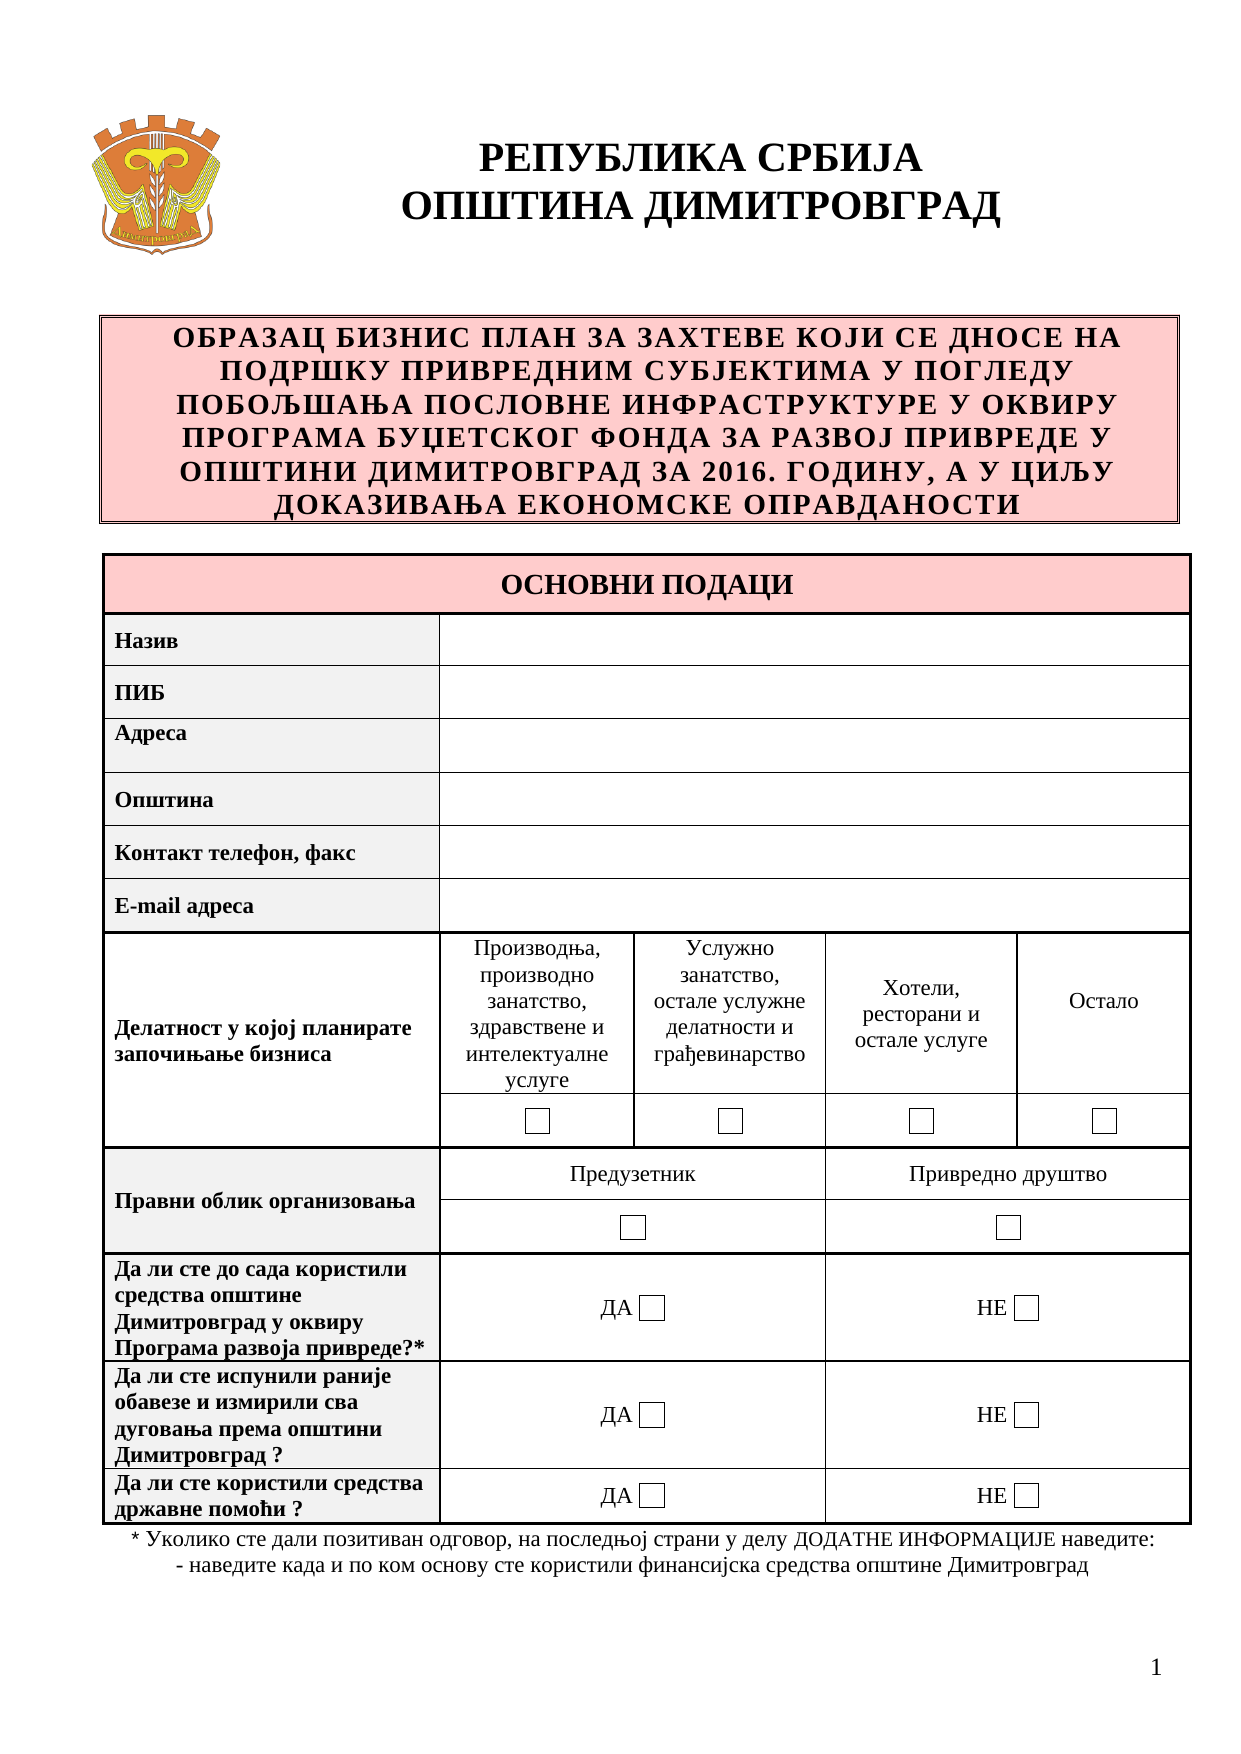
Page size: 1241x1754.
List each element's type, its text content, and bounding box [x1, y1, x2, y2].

table_cell [441, 1094, 633, 1146]
table_cell ДА [441, 1255, 825, 1360]
picture [91, 115, 221, 255]
table_cell Правни облик организовања [105, 1149, 439, 1252]
table_cell E-mail адреса [105, 879, 439, 931]
table_cell [635, 1094, 825, 1146]
table_cell ПИБ [105, 666, 439, 718]
table_cell Хотели, ресторани и остале услуге [826, 934, 1016, 1092]
table_cell Контакт телефон, факс [105, 826, 439, 878]
table_cell [441, 1200, 825, 1252]
table_header ОСНОВНИ ПОДАЦИ [105, 556, 1189, 612]
table_cell НЕ [826, 1255, 1189, 1360]
subtitle ОБРАЗАЦ БИЗНИС ПЛАН ЗА ЗАХТЕВЕ КОЈИ СЕ ДНОСЕ НА ПОДРШКУ ПРИВРЕДНИМ СУБЈЕКТИМА У ПОГЛЕДУ ПОБОЉШАЊА ПОСЛОВНЕ ИНФРАСТРУКТУРЕ У ОКВИРУ ПРОГРАМА БУЏЕТСКОГ ФОНДА ЗА РАЗВОЈ ПРИВРЕДЕ У ОПШТИНИ ДИМИТРОВГРАД ЗА 2016. ГОДИНУ, А У ЦИЉУ ДОКАЗИВАЊА ЕКОНОМСКЕ ОПРАВДАНОСТИ [102, 318, 1177, 521]
table_cell Привредно друштво [826, 1149, 1189, 1199]
text * Уколико сте дали позитиван одговор, на последњој страни у делу ДОДАТНЕ ИНФОРМАЦИЈЕ наведите: [131, 1525, 1162, 1551]
table_cell Адреса [105, 719, 439, 772]
text РЕПУБЛИКА СРБИЈА [221, 132, 1162, 180]
table_cell [826, 1200, 1189, 1252]
table_cell [440, 773, 1189, 825]
table_cell Услужно занатство, остале услужне делатности и грађевинарство [635, 934, 825, 1092]
table_cell Да ли сте испунили раније обавезе и измирили сва дуговања према општини Димитровград ? [105, 1362, 439, 1467]
table_cell НЕ [826, 1362, 1189, 1467]
table_cell [1018, 1094, 1189, 1146]
table_cell [440, 879, 1189, 931]
table_cell [440, 666, 1189, 718]
table_cell ДА [441, 1362, 825, 1467]
table_cell Делатност у којој планирате започињање бизниса [105, 934, 439, 1146]
text ОПШТИНА ДИМИТРОВГРАД [221, 180, 1162, 228]
table_cell [826, 1094, 1016, 1146]
table_cell ДА [441, 1469, 825, 1522]
table_cell Назив [105, 615, 439, 665]
table_cell [440, 615, 1189, 665]
table_cell НЕ [826, 1469, 1189, 1522]
table_cell Предузетник [441, 1149, 825, 1199]
table_cell Остало [1018, 934, 1189, 1092]
table_cell [440, 826, 1189, 878]
table_cell Општина [105, 773, 439, 825]
table_cell Да ли сте до сада користили средства општине Димитровград у оквиру Програма развоја привреде?* [105, 1255, 439, 1360]
table_cell Производња, производно занатство, здравствене и интелектуалне услуге [441, 934, 633, 1092]
table_cell Да ли сте користили средства државне помоћи ? [105, 1469, 439, 1522]
table_cell [440, 719, 1189, 772]
text - наведите када и по ком основу сте користили финансијска средства општине Димитровград [176, 1551, 1162, 1577]
